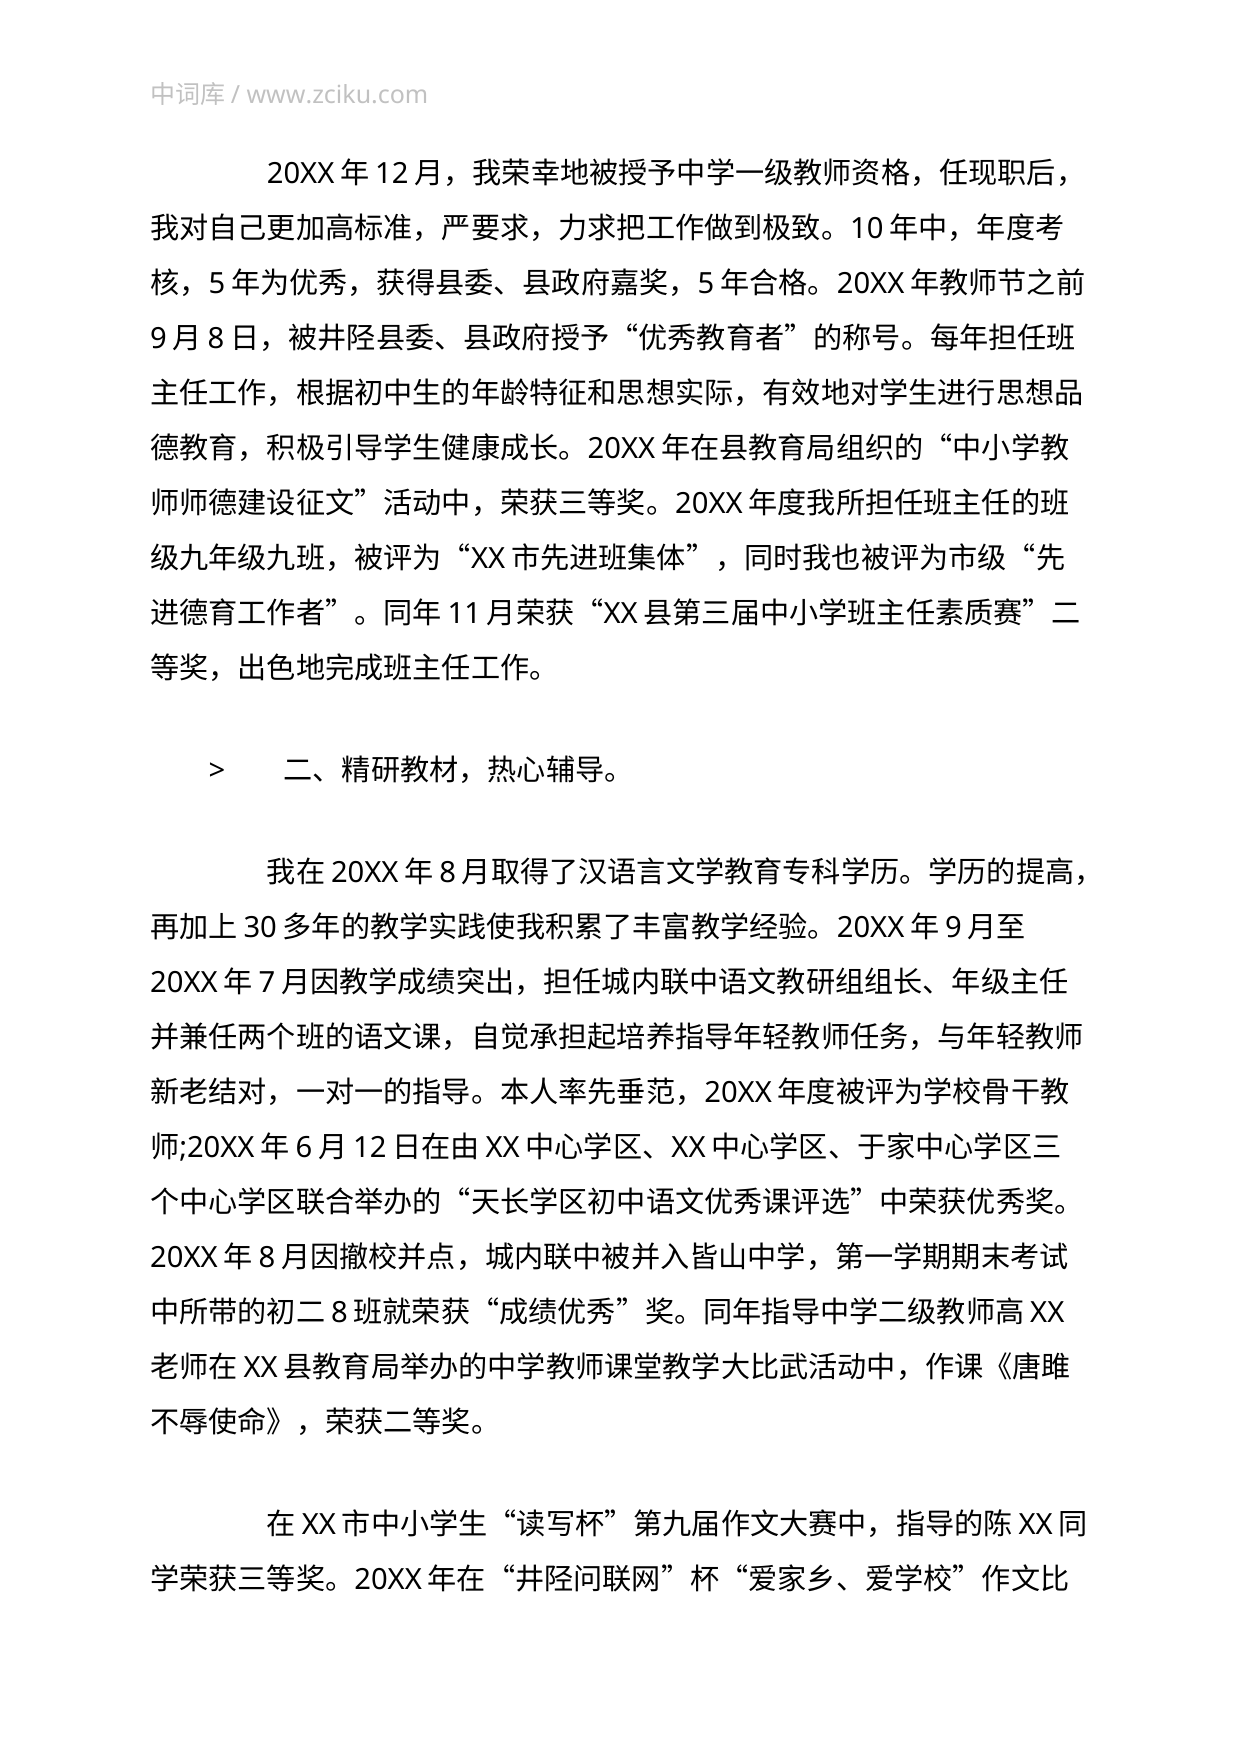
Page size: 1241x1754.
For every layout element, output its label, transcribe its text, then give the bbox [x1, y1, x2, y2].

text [150, 1500, 1090, 1598]
text 20XX年12月，我荣幸地被授予中学一级教师资格，任现职后，我对自己更加高标准，严要求，力求把工作做到极致。10年中，年度考核，5年为优秀，获得县委、县政府嘉奖，5年合格。20XX年教师节之前9月8日，被井陉县委、县政府授予“优秀教育者”的称号。每年担任班主任工作，根据初中生的年龄特征和思想实际，有效地对学生进行思想品德教育，积极引导学生健康成长。20XX年在县教育局组织的“中小学教师师德建设征文”活动中，荣获三等奖。20XX年度我所担任班主任的班级九年级九班，被评为“XX市先进班集体”，同时我也被评为市级“先进德育工作者”。同年11月荣获“XX县第三届中小学班主任素质赛”二等奖，出色地完成班主任工作。 [150, 150, 1090, 687]
text > 二、精研教材，热心辅导。 [150, 747, 1090, 789]
text 我在20XX年8月取得了汉语言文学教育专科学历。学历的提高，再加上30多年的教学实践使我积累了丰富教学经验。20XX年9月至20XX年7月因教学成绩突出，担任城内联中语文教研组组长、年级主任并兼任两个班的语文课，自觉承担起培养指导年轻教师任务，与年轻教师新老结对，一对一的指导。本人率先垂范，20XX年度被评为学校骨干教师;20XX年6月12日在由XX中心学区、XX中心学区、于家中心学区三个中心学区联合举办的“天长学区初中语文优秀课评选”中荣获优秀奖。20XX年8月因撤校并点，城内联中被并入皆山中学，第一学期期末考试中所带的初二8班就荣获“成绩优秀”奖。同年指导中学二级教师高XX老师在XX县教育局举办的中学教师课堂教学大比武活动中，作课《唐雎不辱使命》，荣获二等奖。 [150, 849, 1090, 1441]
